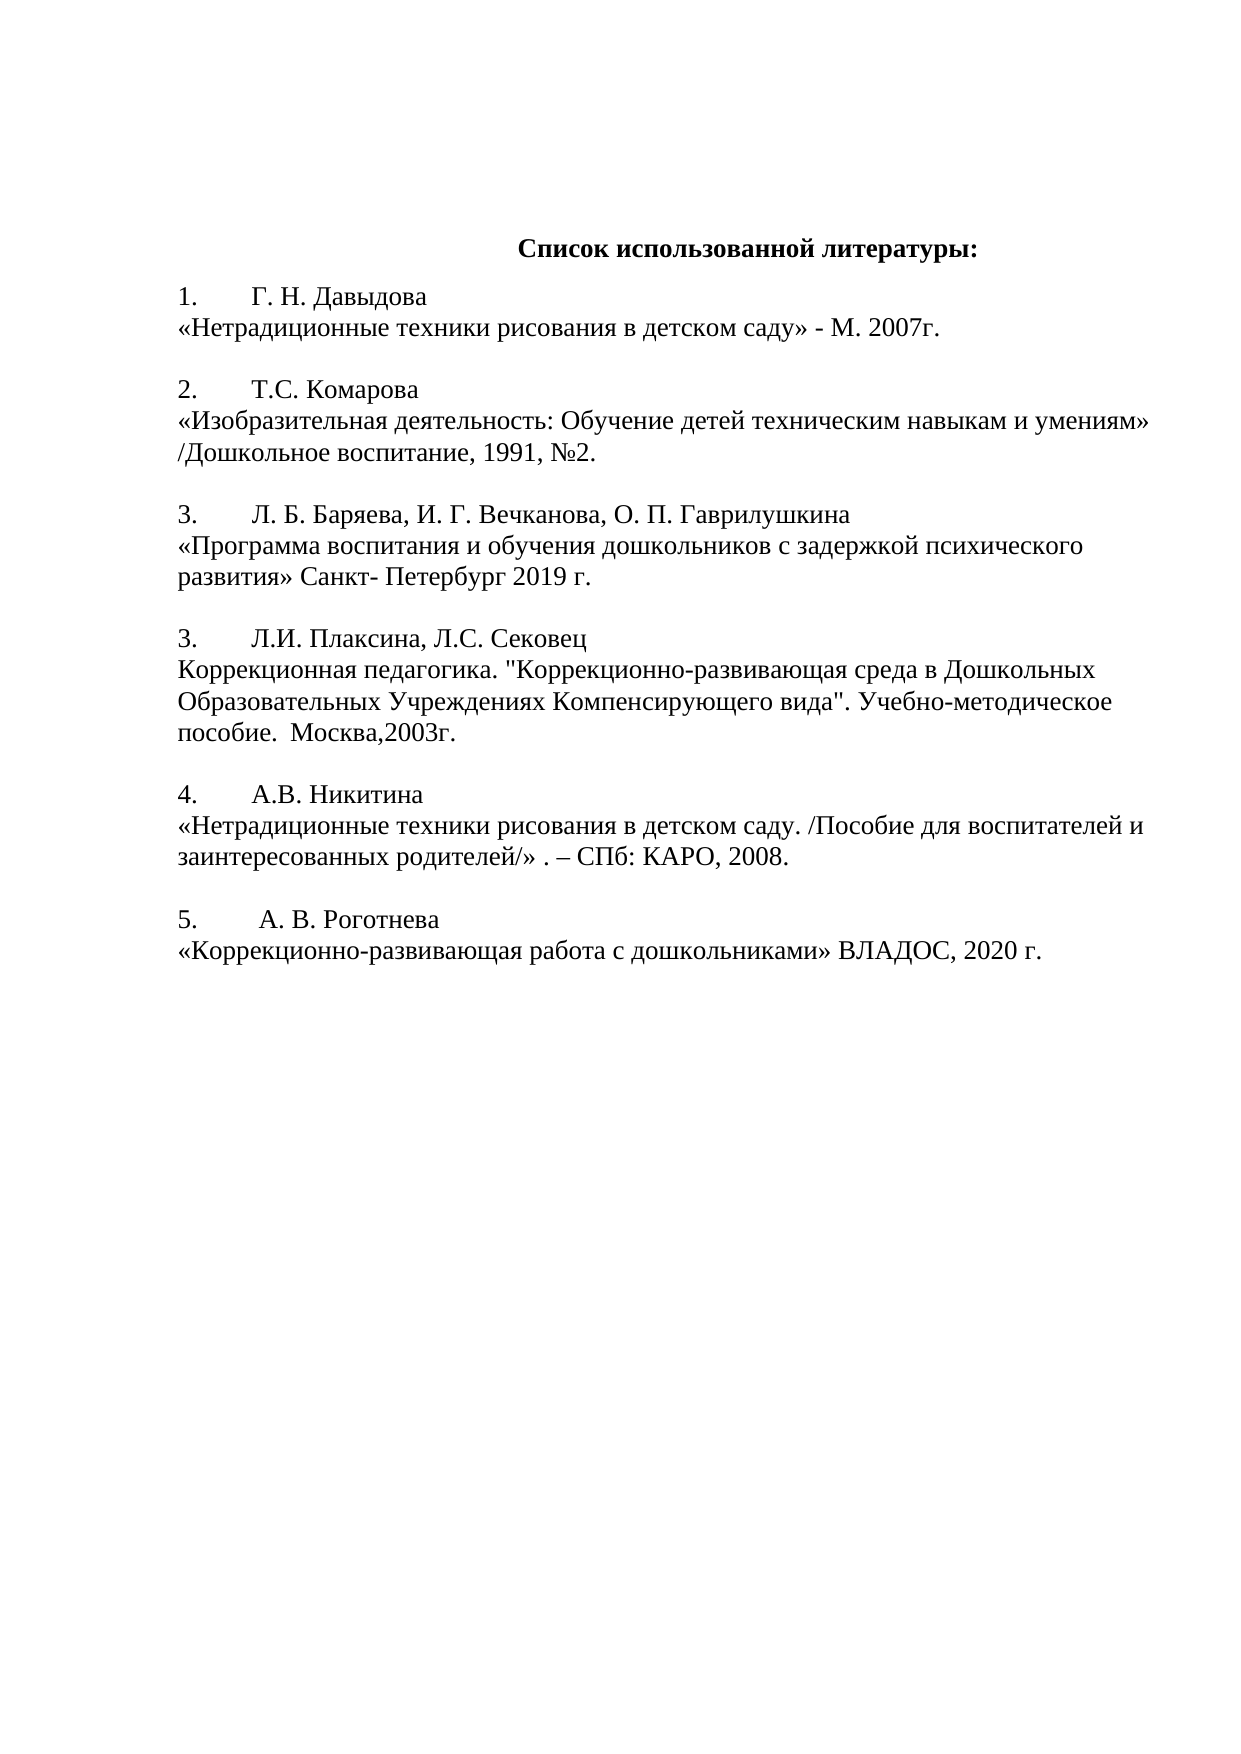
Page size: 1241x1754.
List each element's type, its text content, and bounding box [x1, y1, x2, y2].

text 5. А. В. Роготнева [177, 903, 1152, 934]
text 2. Т.С. Комарова [177, 373, 1152, 404]
text «Нетрадиционные техники рисования в детском саду» - М. 2007г. [177, 311, 1152, 342]
text «Изобразительная деятельность: Обучение детей техническим навыкам и умениям» /Дошкольное воспитание, 1991, №2. [177, 404, 1152, 467]
text 1. Г. Н. Давыдова [177, 280, 1152, 311]
text Коррекционная педагогика. "Коррекционно-развивающая среда в Дошкольных Образовательных Учреждениях Компенсирующего вида". Учебно-методическое пособие. Москва,2003г. [177, 654, 1152, 747]
text 3. Л.И. Плаксина, Л.С. Сековец [177, 622, 1152, 654]
text 3. Л. Б. Баряева, И. Г. Вечканова, О. П. Гаврилушкина [177, 498, 1152, 529]
text Список использованной литературы: [177, 232, 1152, 263]
text 4. А.В. Никитина [177, 778, 1152, 809]
text «Нетрадиционные техники рисования в детском саду. /Пособие для воспитателей и заинтересованных родителей/» . – СПб: КАРО, 2008. [177, 809, 1152, 872]
text «Коррекционно-развивающая работа с дошкольниками» ВЛАДОС, 2020 г. [177, 934, 1152, 965]
text «Программа воспитания и обучения дошкольников с задержкой психического развития» Санкт- Петербург 2019 г. [177, 529, 1152, 591]
